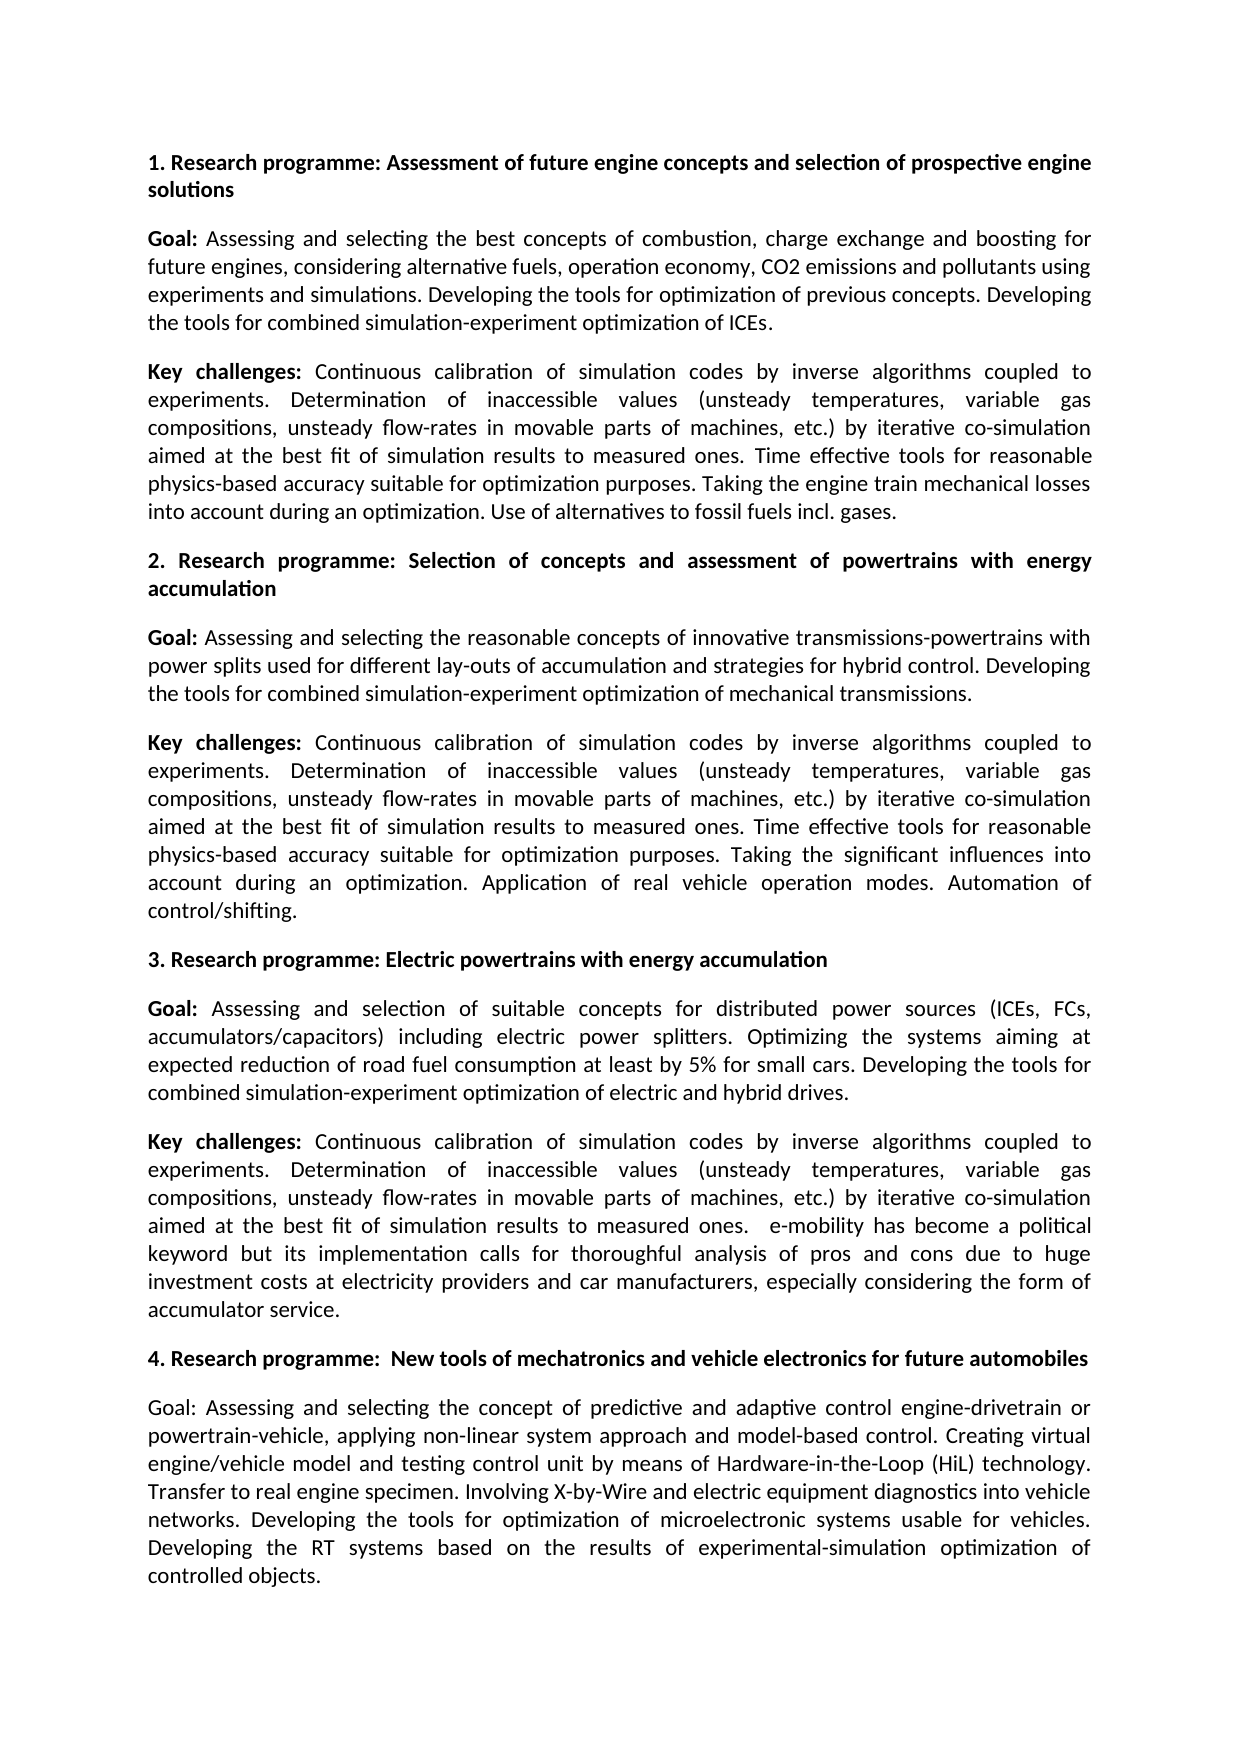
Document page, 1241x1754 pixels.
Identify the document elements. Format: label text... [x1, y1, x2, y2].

text 4. Research programme: New tools of mechatronics and vehicle electronics for future automobiles [148, 1344, 1093, 1372]
text Key challenges: Continuous calibration of simulation codes by inverse algorithms coupled to experiments. Determination of inaccessible values (unsteady temperatures, variable gas compositions, unsteady flow-rates in movable parts of machines, etc.) by iterative co-simulation aimed at the best fit of simulation results to measured ones. e-mobility has become a political keyword but its implementation calls for thoroughful analysis of pros and cons due to huge investment costs at electricity providers and car manufacturers, especially considering the form of accumulator service. [148, 1127, 1093, 1323]
text 3. Research programme: Electric powertrains with energy accumulation [148, 945, 1093, 973]
text 1. Research programme: Assessment of future engine concepts and selection of prospective engine solutions [148, 148, 1093, 204]
text Goal: Assessing and selecting the best concepts of combustion, charge exchange and boosting for future engines, considering alternative fuels, operation economy, CO2 emissions and pollutants using experiments and simulations. Developing the tools for optimization of previous concepts. Developing the tools for combined simulation-experiment optimization of ICEs. [148, 224, 1093, 337]
text 2. Research programme: Selection of concepts and assessment of powertrains with energy accumulation [148, 546, 1093, 602]
text Goal: Assessing and selecting the concept of predictive and adaptive control engine-drivetrain or powertrain-vehicle, applying non-linear system approach and model-based control. Creating virtual engine/vehicle model and testing control unit by means of Hardware-in-the-Loop (HiL) technology. Transfer to real engine specimen. Involving X-by-Wire and electric equipment diagnostics into vehicle networks. Developing the tools for optimization of microelectronic systems usable for vehicles. Developing the RT systems based on the results of experimental-simulation optimization of controlled objects. [148, 1393, 1093, 1589]
text Key challenges: Continuous calibration of simulation codes by inverse algorithms coupled to experiments. Determination of inaccessible values (unsteady temperatures, variable gas compositions, unsteady flow-rates in movable parts of machines, etc.) by iterative co-simulation aimed at the best fit of simulation results to measured ones. Time effective tools for reasonable physics-based accuracy suitable for optimization purposes. Taking the significant influences into account during an optimization. Application of real vehicle operation modes. Automation of control/shifting. [148, 728, 1093, 924]
text Goal: Assessing and selection of suitable concepts for distributed power sources (ICEs, FCs, accumulators/capacitors) including electric power splitters. Optimizing the systems aiming at expected reduction of road fuel consumption at least by 5% for small cars. Developing the tools for combined simulation-experiment optimization of electric and hybrid drives. [148, 994, 1093, 1106]
text Goal: Assessing and selecting the reasonable concepts of innovative transmissions-powertrains with power splits used for different lay-outs of accumulation and strategies for hybrid control. Developing the tools for combined simulation-experiment optimization of mechanical transmissions. [148, 623, 1093, 707]
text Key challenges: Continuous calibration of simulation codes by inverse algorithms coupled to experiments. Determination of inaccessible values (unsteady temperatures, variable gas compositions, unsteady flow-rates in movable parts of machines, etc.) by iterative co-simulation aimed at the best fit of simulation results to measured ones. Time effective tools for reasonable physics-based accuracy suitable for optimization purposes. Taking the engine train mechanical losses into account during an optimization. Use of alternatives to fossil fuels incl. gases. [148, 357, 1093, 526]
